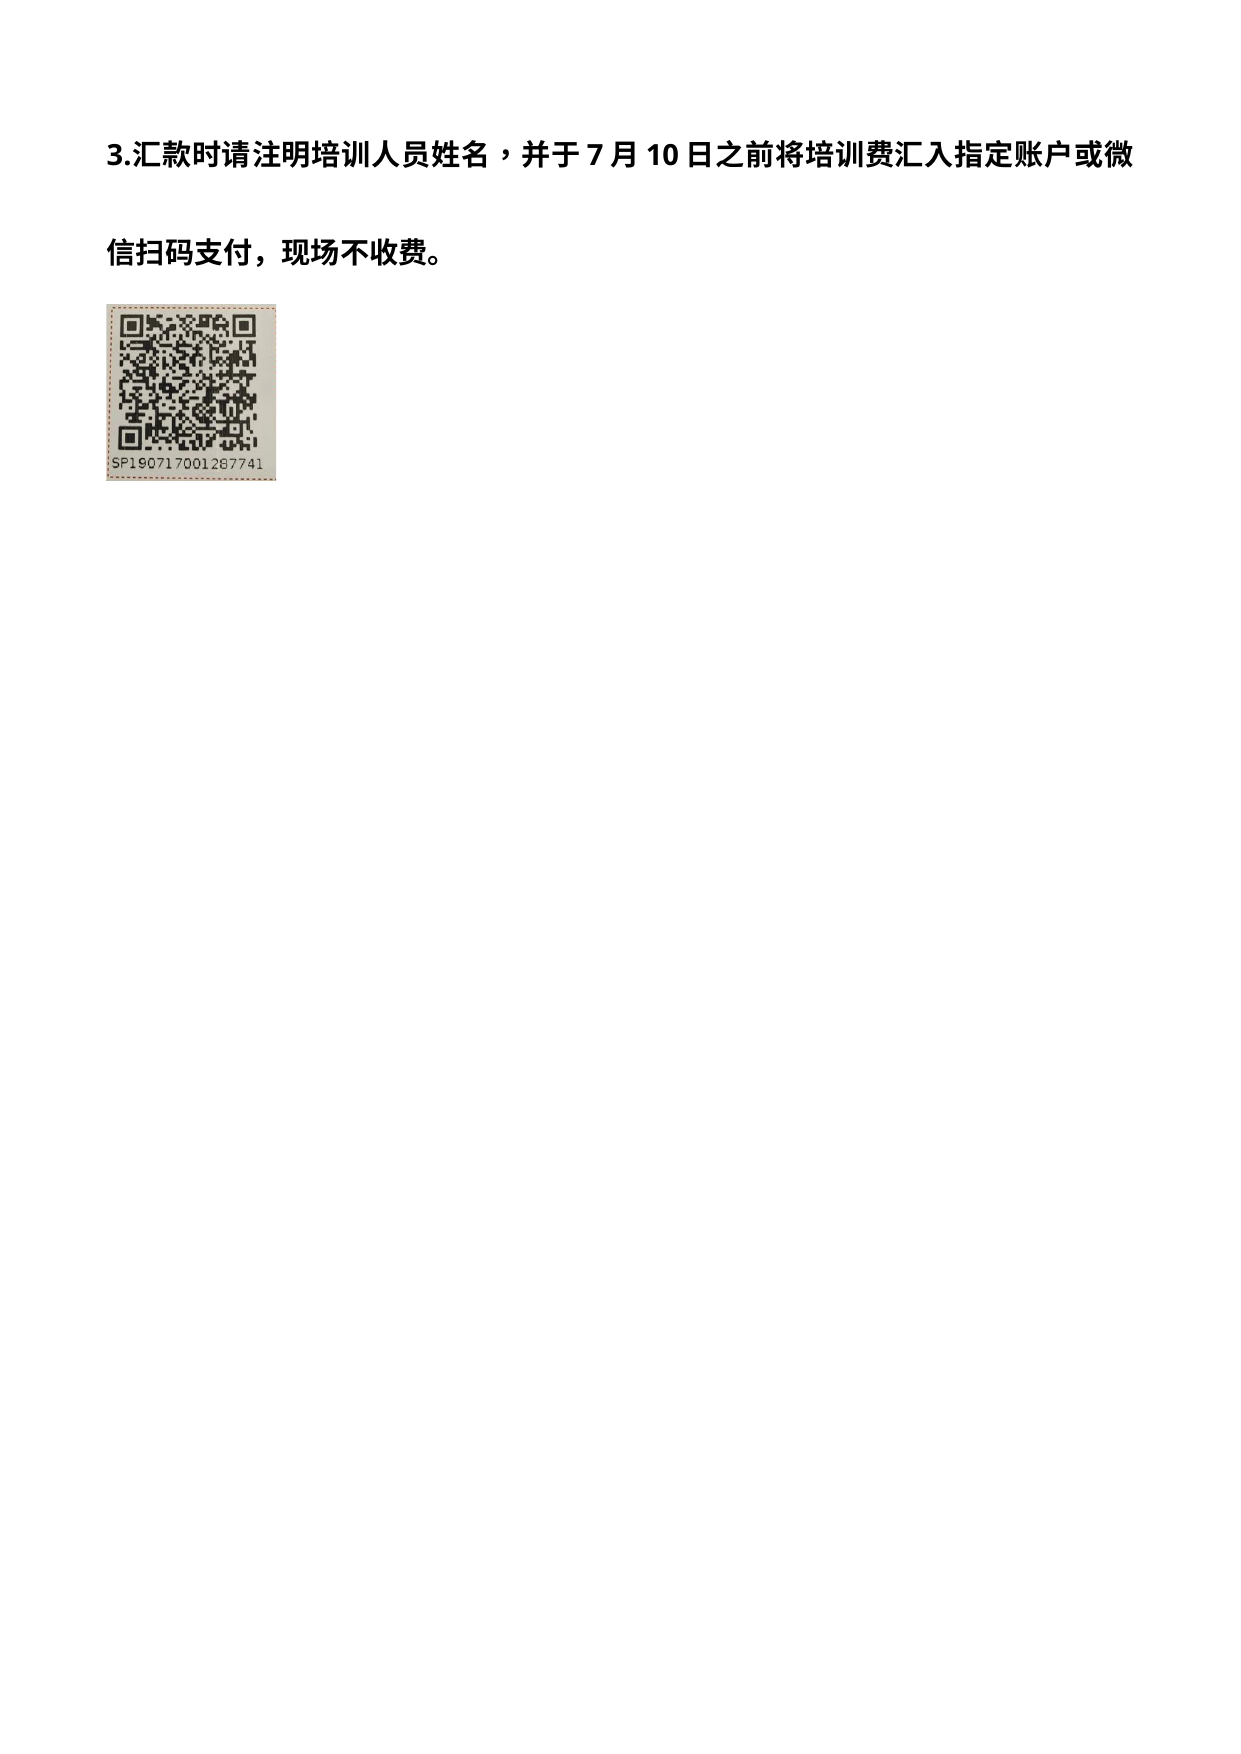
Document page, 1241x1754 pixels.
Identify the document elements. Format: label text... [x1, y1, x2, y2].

text 3.汇款时请注明培训人员姓名，并于7月10日之前将培训费汇入指定账户或微信扫码支付，现场不收费。 [106, 121, 1134, 283]
picture [106, 304, 277, 481]
